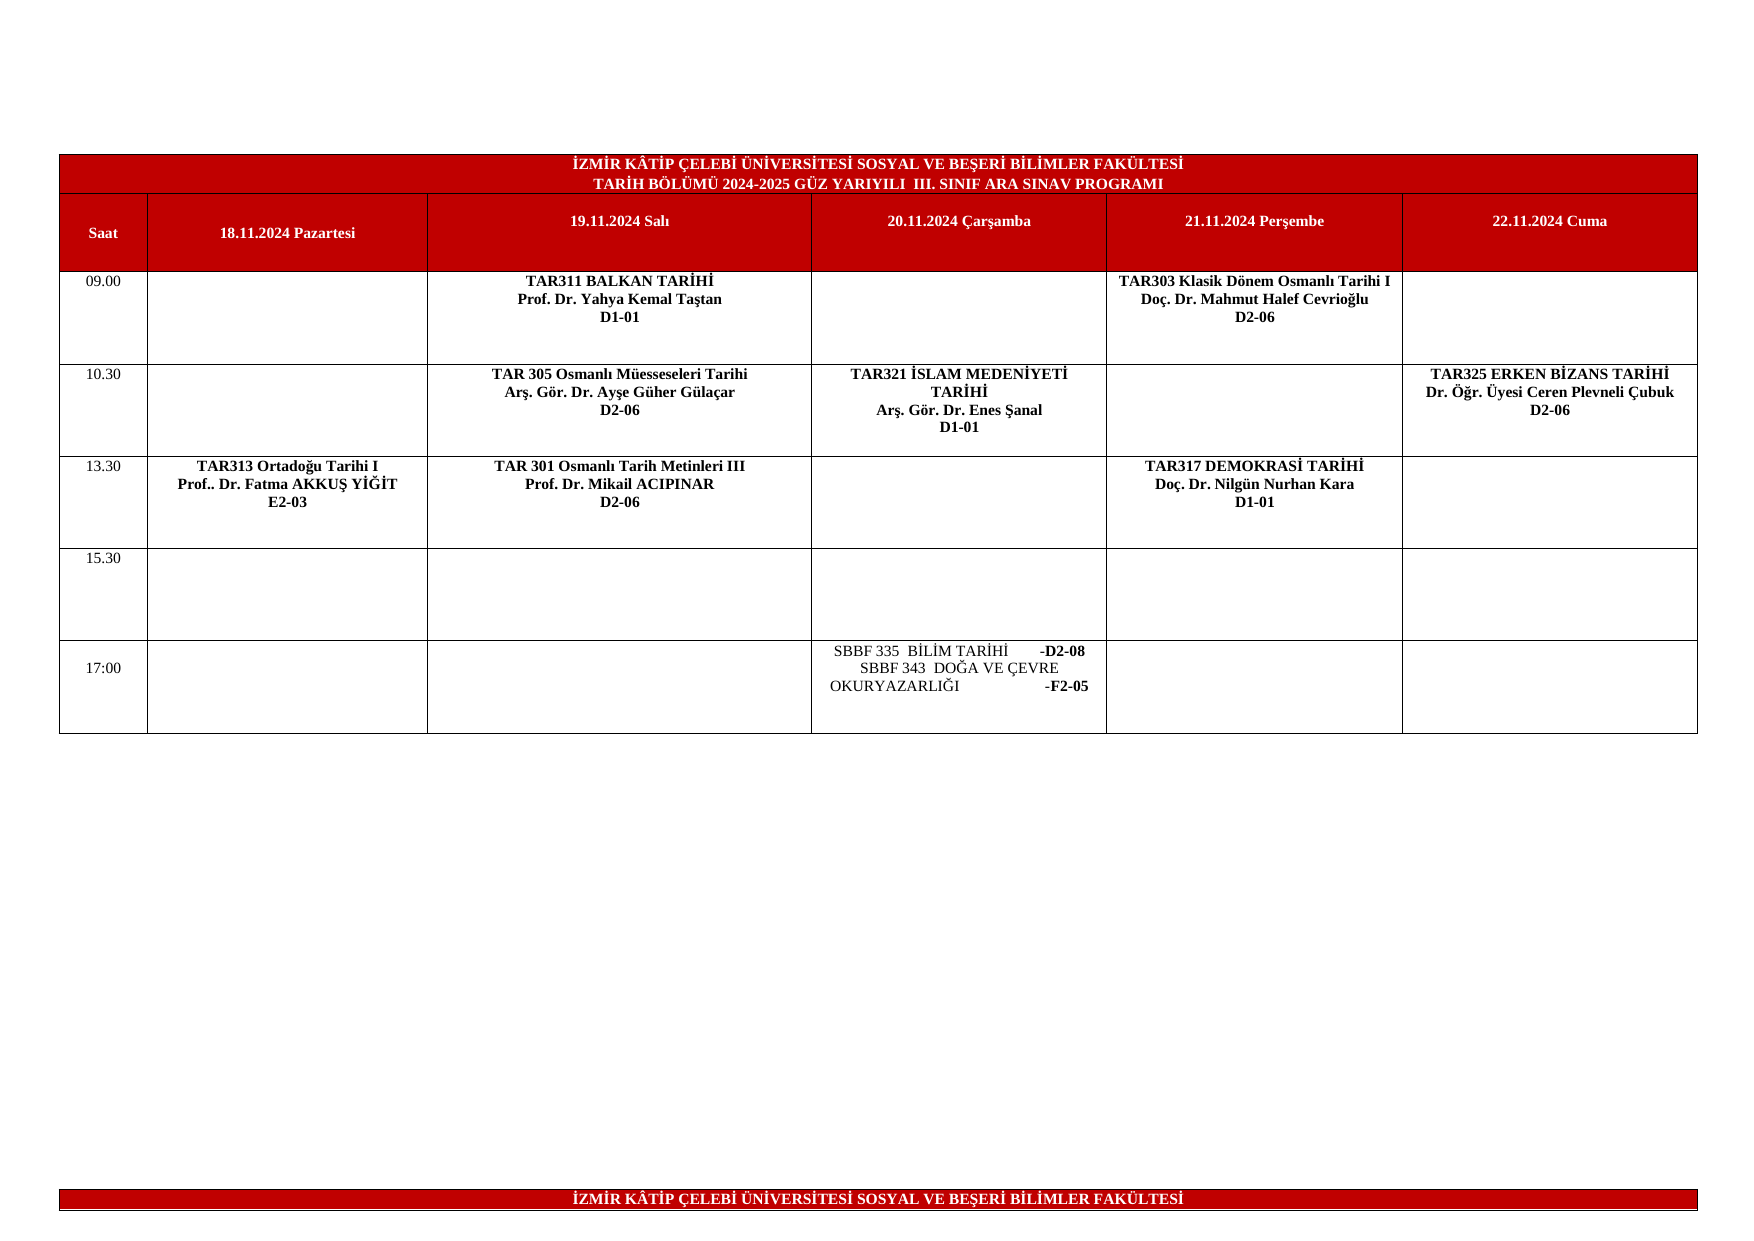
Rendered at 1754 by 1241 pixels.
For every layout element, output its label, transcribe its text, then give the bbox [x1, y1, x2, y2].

table_cell [812, 549, 1106, 640]
table_cell [428, 641, 811, 733]
table_cell 18.11.2024 Pazartesi [148, 194, 427, 271]
table_cell [1403, 641, 1697, 733]
table_cell 13.30 [60, 457, 147, 548]
table_cell [1107, 365, 1402, 456]
table_cell [812, 272, 1106, 363]
table_cell [812, 457, 1106, 548]
table_cell [148, 365, 427, 456]
table_cell TAR321 İSLAM MEDENİYETİ TARİHİ Arş. Gör. Dr. Enes Şanal D1-01 [812, 365, 1106, 456]
table_cell TAR311 BALKAN TARİHİ Prof. Dr. Yahya Kemal Taştan D1-01 [428, 272, 811, 363]
table_cell 21.11.2024 Perşembe [1107, 194, 1402, 271]
table_cell 19.11.2024 Salı [428, 194, 811, 271]
table_cell [1107, 641, 1402, 733]
table_cell [1107, 549, 1402, 640]
table_cell TAR313 Ortadoğu Tarihi I Prof.. Dr. Fatma AKKUŞ YİĞİT E2-03 [148, 457, 427, 548]
table_cell TAR325 ERKEN BİZANS TARİHİ Dr. Öğr. Üyesi Ceren Plevneli Çubuk D2-06 [1403, 365, 1697, 456]
table_header İZMİR KÂTİP ÇELEBİ ÜNİVERSİTESİ SOSYAL VE BEŞERİ BİLİMLER FAKÜLTESİ TARİH BÖLÜMÜ 2024-2025 GÜZ YARIYILI III. SINIF ARA SINAV PROGRAMI [60, 155, 1697, 193]
table_cell [1403, 457, 1697, 548]
table_cell 20.11.2024 Çarşamba [812, 194, 1106, 271]
table_cell TAR 305 Osmanlı Müesseseleri Tarihi Arş. Gör. Dr. Ayşe Güher Gülaçar D2-06 [428, 365, 811, 456]
table_cell 10.30 [60, 365, 147, 456]
table_cell SBBF 335 BİLİM TARİHİ -D2-08 SBBF 343 DOĞA VE ÇEVRE OKURYAZARLIĞI -F2-05 [812, 641, 1106, 733]
table_cell 15.30 [60, 549, 147, 640]
table_cell 09.00 [60, 272, 147, 363]
table_cell Saat [60, 194, 147, 271]
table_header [60, 1190, 1697, 1209]
table_cell 22.11.2024 Cuma [1403, 194, 1697, 271]
table_cell TAR317 DEMOKRASİ TARİHİ Doç. Dr. Nilgün Nurhan Kara D1-01 [1107, 457, 1402, 548]
table_cell TAR 301 Osmanlı Tarih Metinleri III Prof. Dr. Mikail ACIPINAR D2-06 [428, 457, 811, 548]
table_cell [428, 549, 811, 640]
table_cell [148, 549, 427, 640]
table_cell 17:00 [60, 641, 147, 733]
table_cell [148, 641, 427, 733]
table_cell [1403, 549, 1697, 640]
table_cell [148, 272, 427, 363]
table_cell [1403, 272, 1697, 363]
table_cell TAR303 Klasik Dönem Osmanlı Tarihi I Doç. Dr. Mahmut Halef Cevrioğlu D2-06 [1107, 272, 1402, 363]
